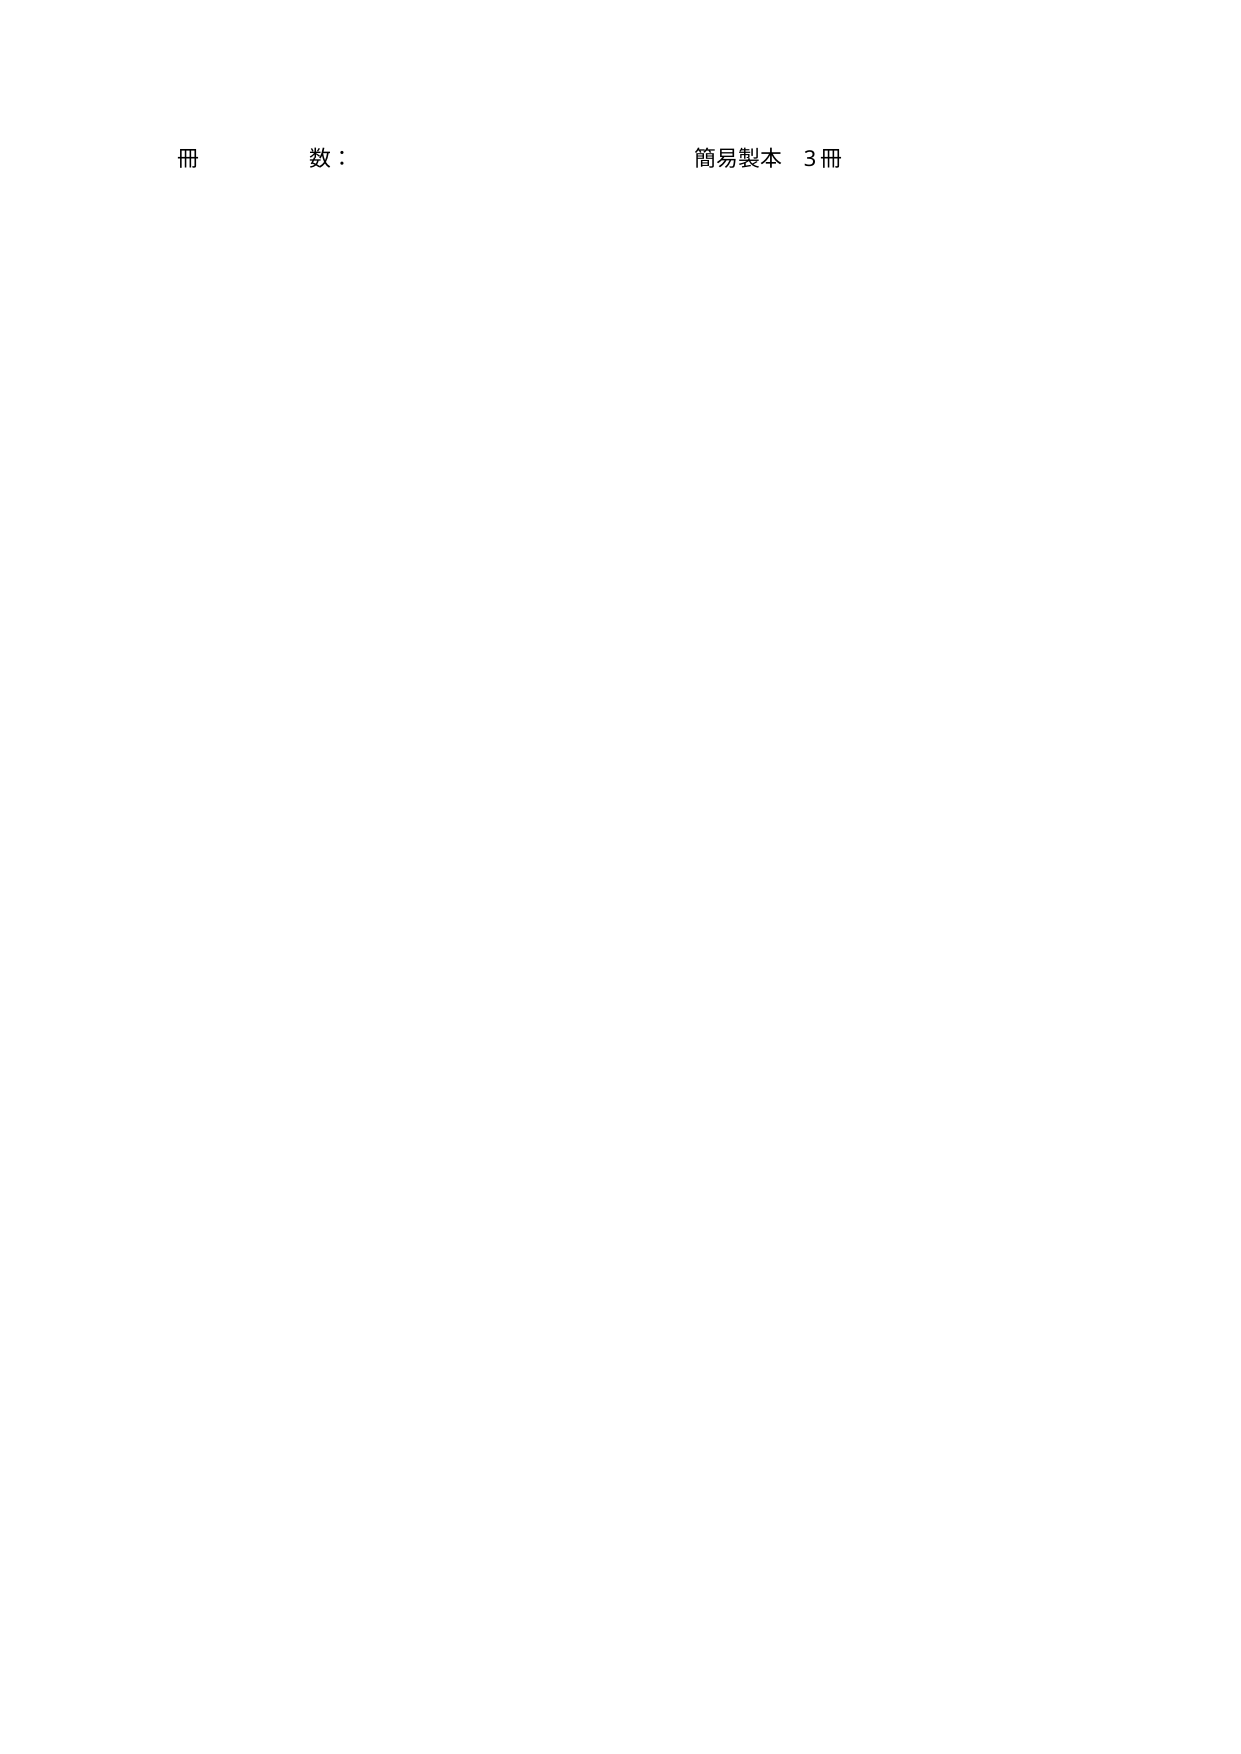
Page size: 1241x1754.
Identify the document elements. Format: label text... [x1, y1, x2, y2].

table_cell 簡易製本 3冊 [402, 127, 1135, 186]
table_cell 冊 数： [129, 127, 402, 186]
